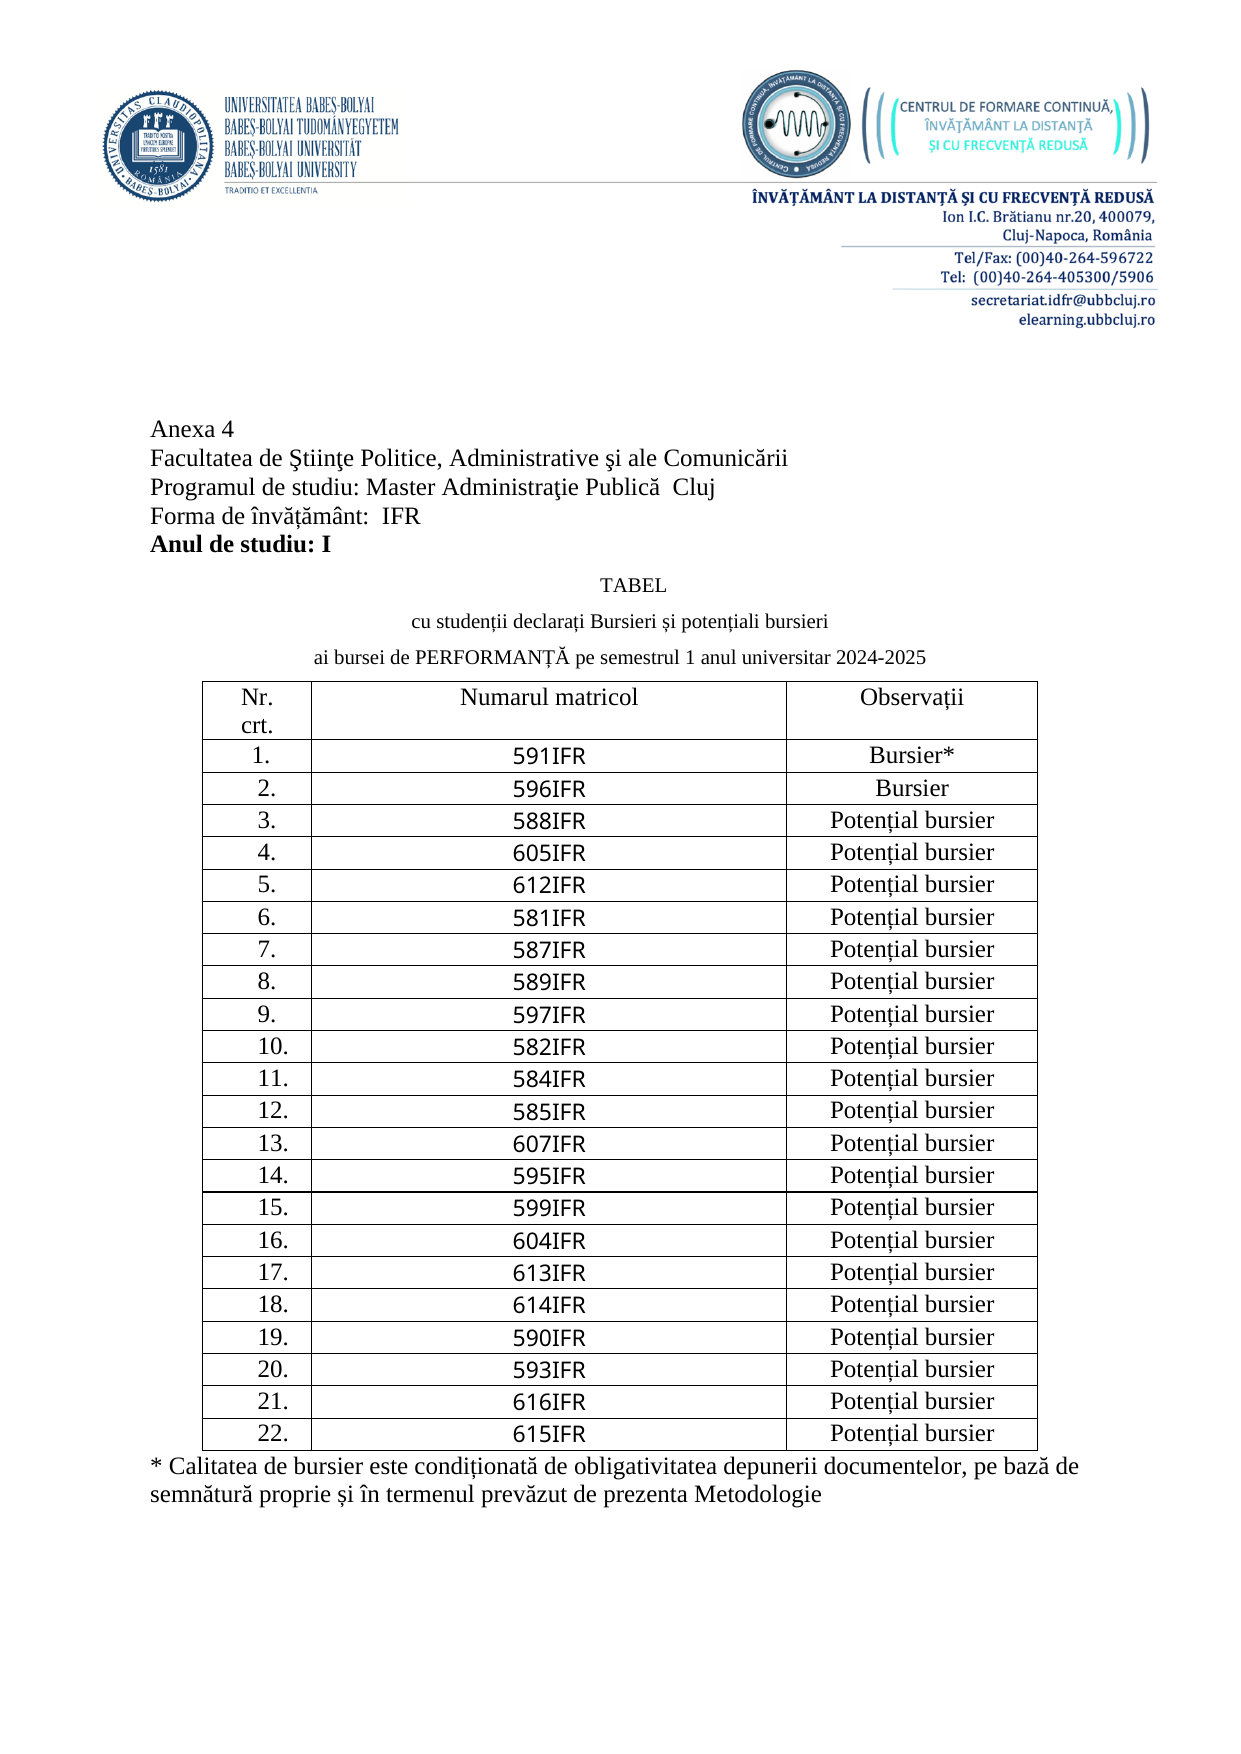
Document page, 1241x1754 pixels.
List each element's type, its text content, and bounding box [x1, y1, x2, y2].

table_cell Potențial bursier [787, 1257, 1037, 1288]
table_cell [203, 1289, 311, 1321]
table_cell 612IFR [312, 870, 786, 901]
table_header Nr. crt. [203, 682, 311, 739]
table_cell [203, 1257, 311, 1288]
table_header Observații [787, 682, 1037, 739]
table_cell Potențial bursier [787, 902, 1037, 933]
table_cell [203, 740, 311, 772]
table_cell Potențial bursier [787, 1225, 1037, 1256]
text Forma de învățământ: IFR [150, 501, 1090, 529]
table_cell [203, 1354, 311, 1385]
table_cell [203, 1160, 311, 1191]
text cu studenții declarați Bursieri și potențiali bursieri [150, 609, 1090, 633]
table_cell 614IFR [312, 1289, 786, 1321]
table_cell 587IFR [312, 934, 786, 965]
table_cell Potențial bursier [787, 805, 1037, 836]
text Facultatea de Ştiinţe Politice, Administrative şi ale Comunicării [150, 443, 1090, 472]
table_cell [203, 1096, 311, 1127]
table_cell 589IFR [312, 966, 786, 998]
table_cell 607IFR [312, 1128, 786, 1159]
table_cell [203, 870, 311, 901]
table_cell 595IFR [312, 1160, 786, 1191]
table_cell [203, 902, 311, 933]
table_cell 588IFR [312, 805, 786, 836]
table_cell [203, 1193, 311, 1224]
text Programul de studiu: Master Administraţie Publică Cluj [150, 472, 1090, 501]
table_header Numarul matricol [312, 682, 786, 739]
table_cell Potențial bursier [787, 999, 1037, 1030]
text TABEL [525, 573, 1090, 597]
table_cell Potențial bursier [787, 1031, 1037, 1062]
table_cell 613IFR [312, 1257, 786, 1288]
table_cell Potențial bursier [787, 870, 1037, 901]
table_cell Bursier* [787, 740, 1037, 772]
table_cell Potențial bursier [787, 1063, 1037, 1094]
table_cell [203, 1128, 311, 1159]
table_cell [203, 1419, 311, 1450]
table_cell 581IFR [312, 902, 786, 933]
table_cell [203, 1386, 311, 1417]
table_cell 605IFR [312, 837, 786, 868]
table_cell [203, 1063, 311, 1094]
table_cell Potențial bursier [787, 1096, 1037, 1127]
table_cell Potențial bursier [787, 1289, 1037, 1321]
table_cell [203, 773, 311, 804]
table_cell [203, 966, 311, 998]
table_cell Bursier [787, 773, 1037, 804]
table_cell [203, 1031, 311, 1062]
table_cell 591IFR [312, 740, 786, 772]
table_cell Potențial bursier [787, 837, 1037, 868]
table_cell 585IFR [312, 1096, 786, 1127]
table_cell Potențial bursier [787, 1128, 1037, 1159]
table_cell [203, 999, 311, 1030]
table_cell Potențial bursier [787, 966, 1037, 998]
table_cell [203, 805, 311, 836]
table_cell 596IFR [312, 773, 786, 804]
table_cell 604IFR [312, 1225, 786, 1256]
table_cell 590IFR [312, 1322, 786, 1353]
table_cell [203, 934, 311, 965]
table_cell 597IFR [312, 999, 786, 1030]
text Anexa 4 [150, 414, 1090, 443]
table_cell 599IFR [312, 1193, 786, 1224]
text * Calitatea de bursier este condiționată de obligativitatea depunerii documentelor, pe bază de semnătură proprie și în termenul prevăzut de prezenta Metodologie [150, 1451, 1090, 1508]
table_cell [203, 1322, 311, 1353]
table_cell 584IFR [312, 1063, 786, 1094]
table_cell 616IFR [312, 1386, 786, 1417]
text Anul de studiu: I [150, 529, 1090, 558]
table_cell Potențial bursier [787, 1160, 1037, 1191]
table_cell [203, 1225, 311, 1256]
table_cell [203, 837, 311, 868]
table_cell 615IFR [312, 1419, 786, 1450]
text ai bursei de PERFORMANȚĂ pe semestrul 1 anul universitar 2024-2025 [150, 645, 1090, 669]
table_cell Potențial bursier [787, 1322, 1037, 1353]
table_cell Potențial bursier [787, 1193, 1037, 1224]
table_cell Potențial bursier [787, 1386, 1037, 1417]
picture [96, 70, 1172, 332]
table_cell Potențial bursier [787, 1354, 1037, 1385]
table_cell Potențial bursier [787, 934, 1037, 965]
table_cell 582IFR [312, 1031, 786, 1062]
table_cell Potențial bursier [787, 1419, 1037, 1450]
table_cell 593IFR [312, 1354, 786, 1385]
